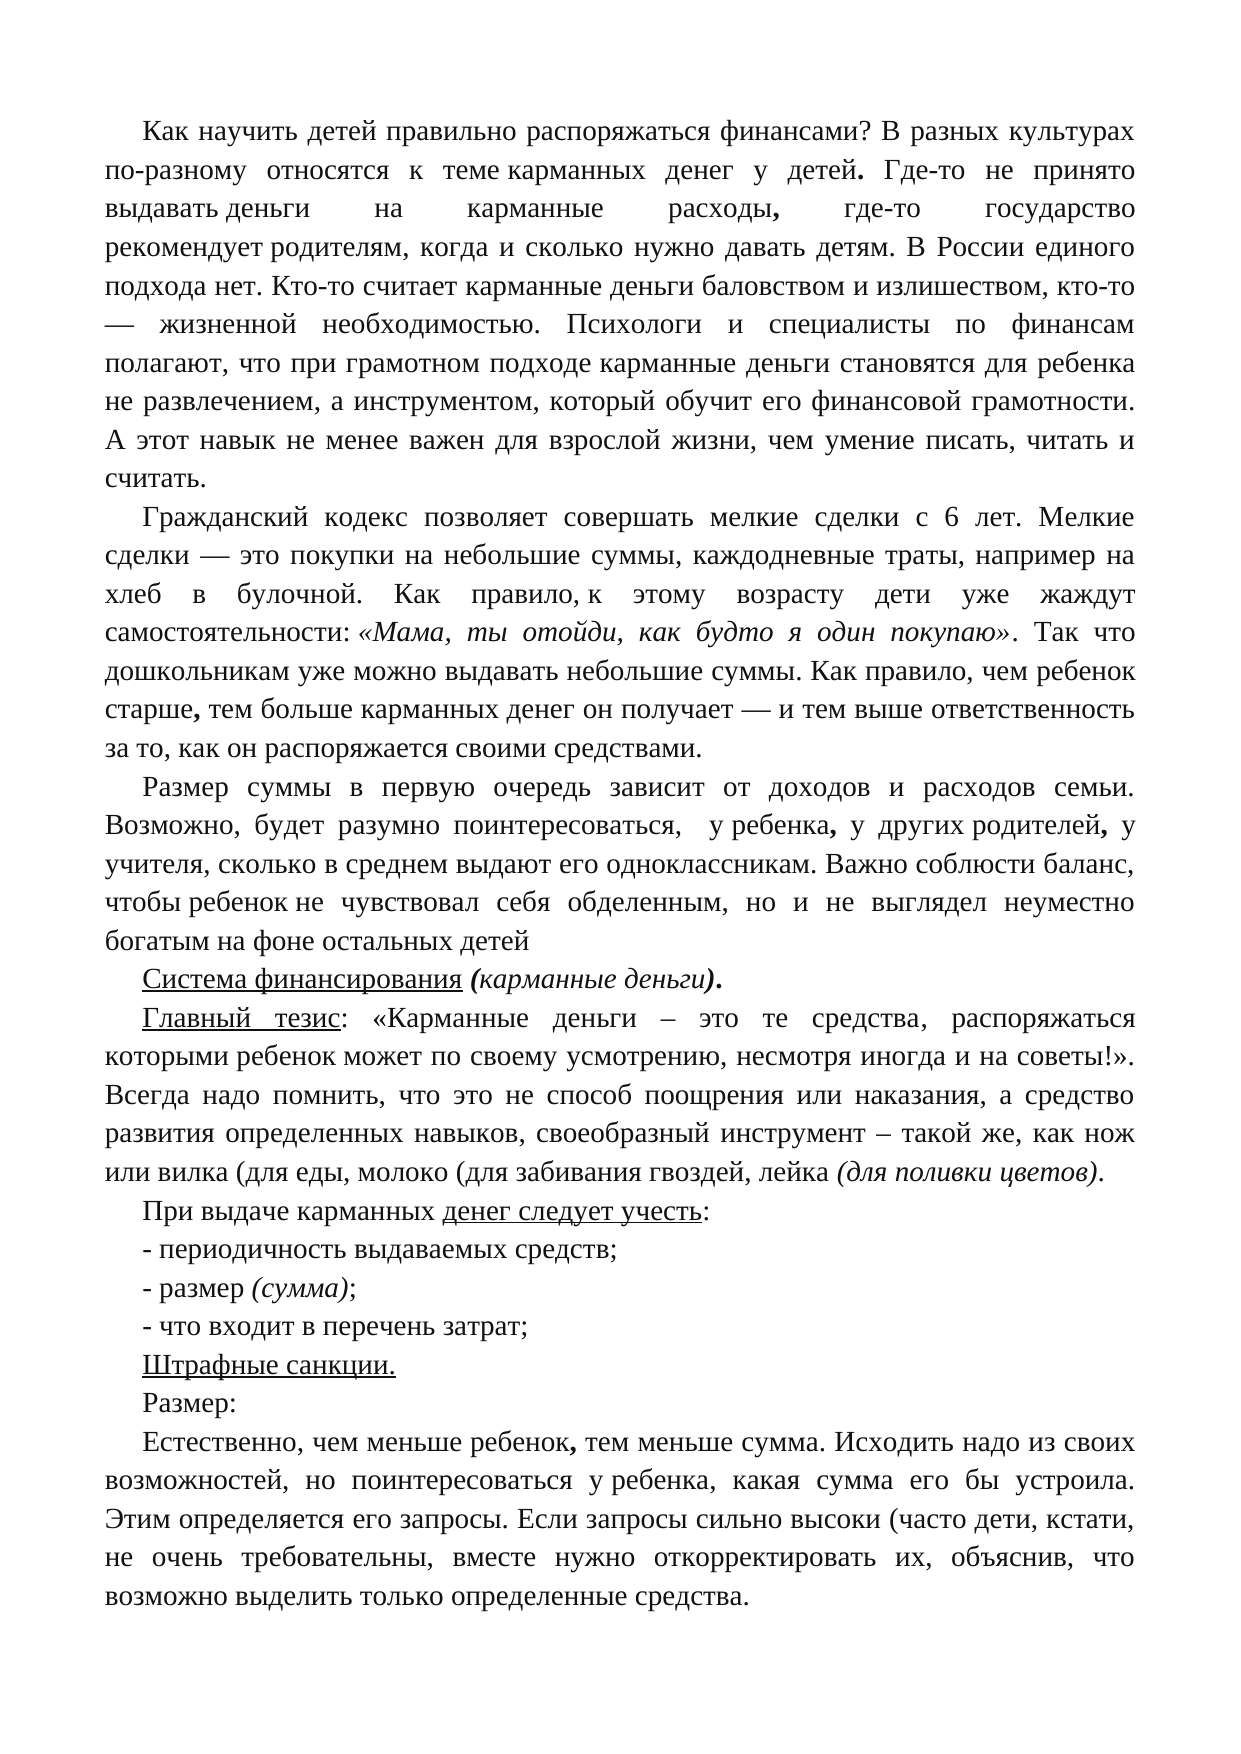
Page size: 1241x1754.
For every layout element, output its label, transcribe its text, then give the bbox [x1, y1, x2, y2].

text Размер суммы в первую очередь зависит от доходов и расходов семьи. Возможно, будет разумно поинтересоваться, у ребенка, у других родителей, у учителя, сколько в среднем выдают его одноклассникам. Важно соблюсти баланс, чтобы ребенок не чувствовал себя обделенным, но и не выглядел неуместно богатым на фоне остальных детей [104, 769, 1136, 956]
text Штрафные санкции. [104, 1347, 1136, 1380]
text Как научить детей правильно распоряжаться финансами? В разных культурах по-разному относятся к теме карманных денег у детей. Где-то не принято выдавать деньги на карманные расходы, где-то государство рекомендует родителям, когда и сколько нужно давать детям. В России единого подхода нет. Кто-то считает карманные деньги баловством и излишеством, кто-то — жизненной необходимостью. Психологи и специалисты по финансам полагают, что при грамотном подходе карманные деньги становятся для ребенка не развлечением, а инструментом, который обучит его финансовой грамотности. А этот навык не менее важен для взрослой жизни, чем умение писать, читать и считать. [104, 113, 1136, 494]
text - что входит в перечень затрат; [104, 1308, 1136, 1342]
text Размер: [104, 1385, 1136, 1419]
text Система финансирования (карманные деньги). [104, 961, 1136, 995]
text - размер (сумма); [104, 1270, 1136, 1303]
text При выдаче карманных денег следует учесть: [104, 1193, 1136, 1226]
text - периодичность выдаваемых средств; [104, 1231, 1136, 1265]
text Естественно, чем меньше ребенок, тем меньше сумма. Исходить надо из своих возможностей, но поинтересоваться у ребенка, какая сумма его бы устроила. Этим определяется его запросы. Если запросы сильно высоки (часто дети, кстати, не очень требовательны, вместе нужно откорректировать их, объяснив, что возможно выделить только определенные средства. [104, 1424, 1136, 1612]
text Главный тезис: «Карманные деньги – это те средства, распоряжаться которыми ребенок может по своему усмотрению, несмотря иногда и на советы!». Всегда надо помнить, что это не способ поощрения или наказания, а средство развития определенных навыков, своеобразный инструмент – такой же, как нож или вилка (для еды, молоко (для забивания гвоздей, лейка (для поливки цветов). [104, 1000, 1136, 1188]
text Гражданский кодекс позволяет совершать мелкие сделки с 6 лет. Мелкие сделки — это покупки на небольшие суммы, каждодневные траты, например на хлеб в булочной. Как правило, к этому возрасту дети уже жаждут самостоятельности: «Мама, ты отойди, как будто я один покупаю». Так что дошкольникам уже можно выдавать небольшие суммы. Как правило, чем ребенок старше, тем больше карманных денег он получает — и тем выше ответственность за то, как он распоряжается своими средствами. [104, 499, 1136, 764]
